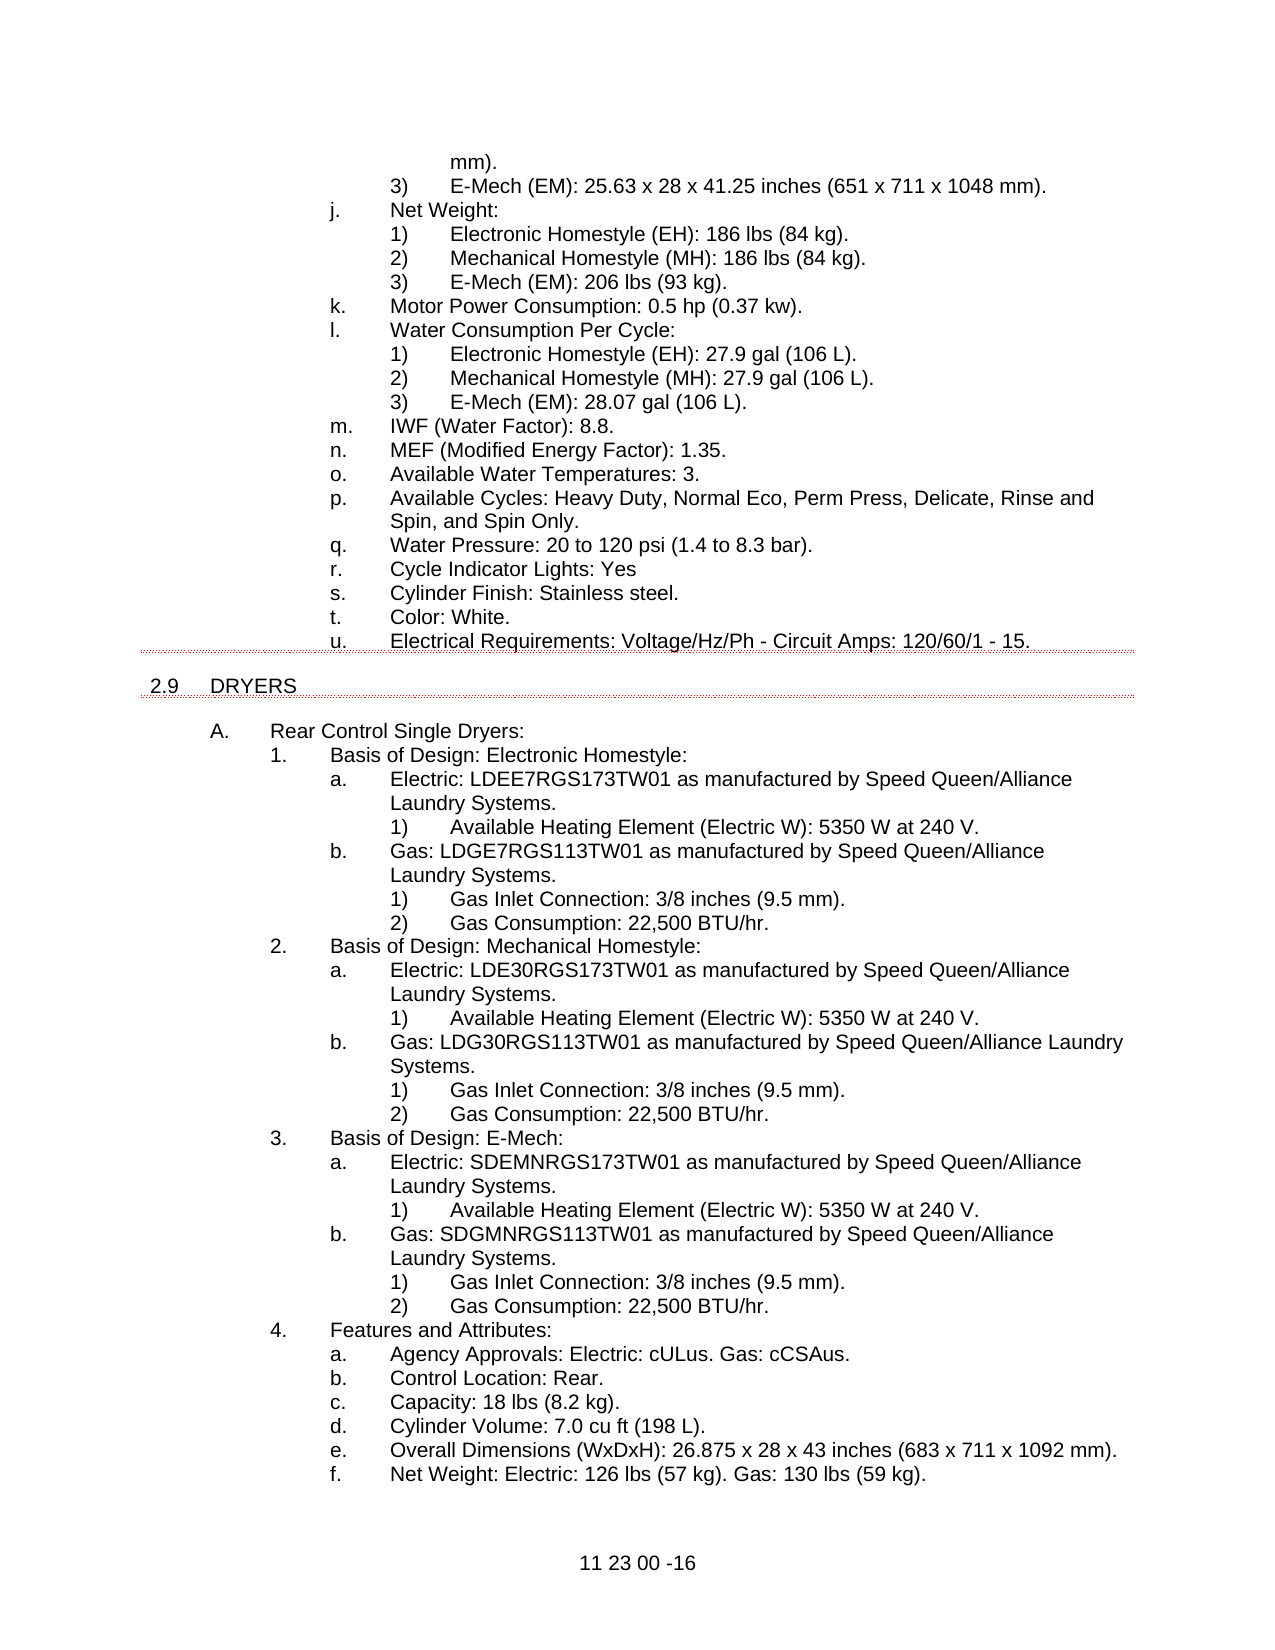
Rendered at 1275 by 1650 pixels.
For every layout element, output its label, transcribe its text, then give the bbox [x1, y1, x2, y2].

list Gas Inlet Connection: 3/8 inches (9.5 mm). [390, 886, 1125, 910]
list Gas Consumption: 22,500 BTU/hr. [390, 910, 1125, 934]
list Electronic Homestyle (EH): 186 lbs (84 kg). [390, 222, 1125, 246]
list Available Cycles: Heavy Duty, Normal Eco, Perm Press, Delicate, Rinse and Spin, and Spin Only. [330, 485, 1125, 533]
list Electronic Homestyle (EH): 27.9 gal (106 L). [390, 342, 1125, 366]
list Available Heating Element (Electric W): 5350 W at 240 V. [390, 1198, 1125, 1222]
list Control Location: Rear. [330, 1366, 1125, 1389]
list Water Consumption Per Cycle: [330, 318, 1125, 342]
list Basis of Design: E-Mech: [270, 1126, 1125, 1150]
list Gas Consumption: 22,500 BTU/hr. [390, 1294, 1125, 1318]
list Available Water Temperatures: 3. [330, 461, 1125, 485]
list Gas Inlet Connection: 3/8 inches (9.5 mm). [390, 1078, 1125, 1102]
list Mechanical Homestyle (MH): 27.9 gal (106 L). [390, 366, 1125, 389]
list E-Mech (EM): 206 lbs (93 kg). [390, 270, 1125, 294]
list MEF (Modified Energy Factor): 1.35. [330, 437, 1125, 461]
list Gas: LDGE7RGS113TW01 as manufactured by Speed Queen/Alliance Laundry Systems. [330, 838, 1125, 886]
list Overall Dimensions (WxDxH): 26.875 x 28 x 43 inches (683 x 711 x 1092 mm). [330, 1437, 1125, 1461]
list Available Heating Element (Electric W): 5350 W at 240 V. [390, 814, 1125, 838]
list Color: White. [330, 605, 1125, 629]
list Electric: LDEE7RGS173TW01 as manufactured by Speed Queen/Alliance Laundry Systems. [330, 767, 1125, 814]
list E-Mech (EM): 25.63 x 28 x 41.25 inches (651 x 711 x 1048 mm). [390, 174, 1125, 198]
list Basis of Design: Mechanical Homestyle: [270, 934, 1125, 958]
list Features and Attributes: [270, 1318, 1125, 1342]
list Agency Approvals: Electric: cULus. Gas: cCSAus. [330, 1342, 1125, 1366]
list Gas: SDGMNRGS113TW01 as manufactured by Speed Queen/Alliance Laundry Systems. [330, 1222, 1125, 1270]
list Motor Power Consumption: 0.5 hp (0.37 kw). [330, 294, 1125, 318]
list Cylinder Volume: 7.0 cu ft (198 L). [330, 1413, 1125, 1437]
list Gas Consumption: 22,500 BTU/hr. [390, 1102, 1125, 1126]
list DRYERS [150, 674, 1125, 698]
list E-Mech (EM): 28.07 gal (106 L). [390, 389, 1125, 413]
list Electrical Requirements: Voltage/Hz/Ph - Circuit Amps: 120/60/1 - 15. [330, 629, 1125, 653]
list Net Weight: [330, 198, 1125, 222]
list Gas: LDG30RGS113TW01 as manufactured by Speed Queen/Alliance Laundry Systems. [330, 1030, 1125, 1078]
list Rear Control Single Dryers: [210, 719, 1125, 743]
list Electric: SDEMNRGS173TW01 as manufactured by Speed Queen/Alliance Laundry Systems. [330, 1150, 1125, 1198]
list Capacity: 18 lbs (8.2 kg). [330, 1389, 1125, 1413]
list Basis of Design: Electronic Homestyle: [270, 743, 1125, 767]
list IWF (Water Factor): 8.8. [330, 413, 1125, 437]
list Net Weight: Electric: 126 lbs (57 kg). Gas: 130 lbs (59 kg). [330, 1461, 1125, 1485]
list Cylinder Finish: Stainless steel. [330, 581, 1125, 605]
list Water Pressure: 20 to 120 psi (1.4 to 8.3 bar). [330, 533, 1125, 557]
list Available Heating Element (Electric W): 5350 W at 240 V. [390, 1006, 1125, 1030]
list Mechanical Homestyle (MH): 186 lbs (84 kg). [390, 246, 1125, 270]
list Gas Inlet Connection: 3/8 inches (9.5 mm). [390, 1270, 1125, 1294]
list Cycle Indicator Lights: Yes [330, 557, 1125, 581]
list Electric: LDE30RGS173TW01 as manufactured by Speed Queen/Alliance Laundry Systems. [330, 958, 1125, 1006]
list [390, 150, 1125, 174]
